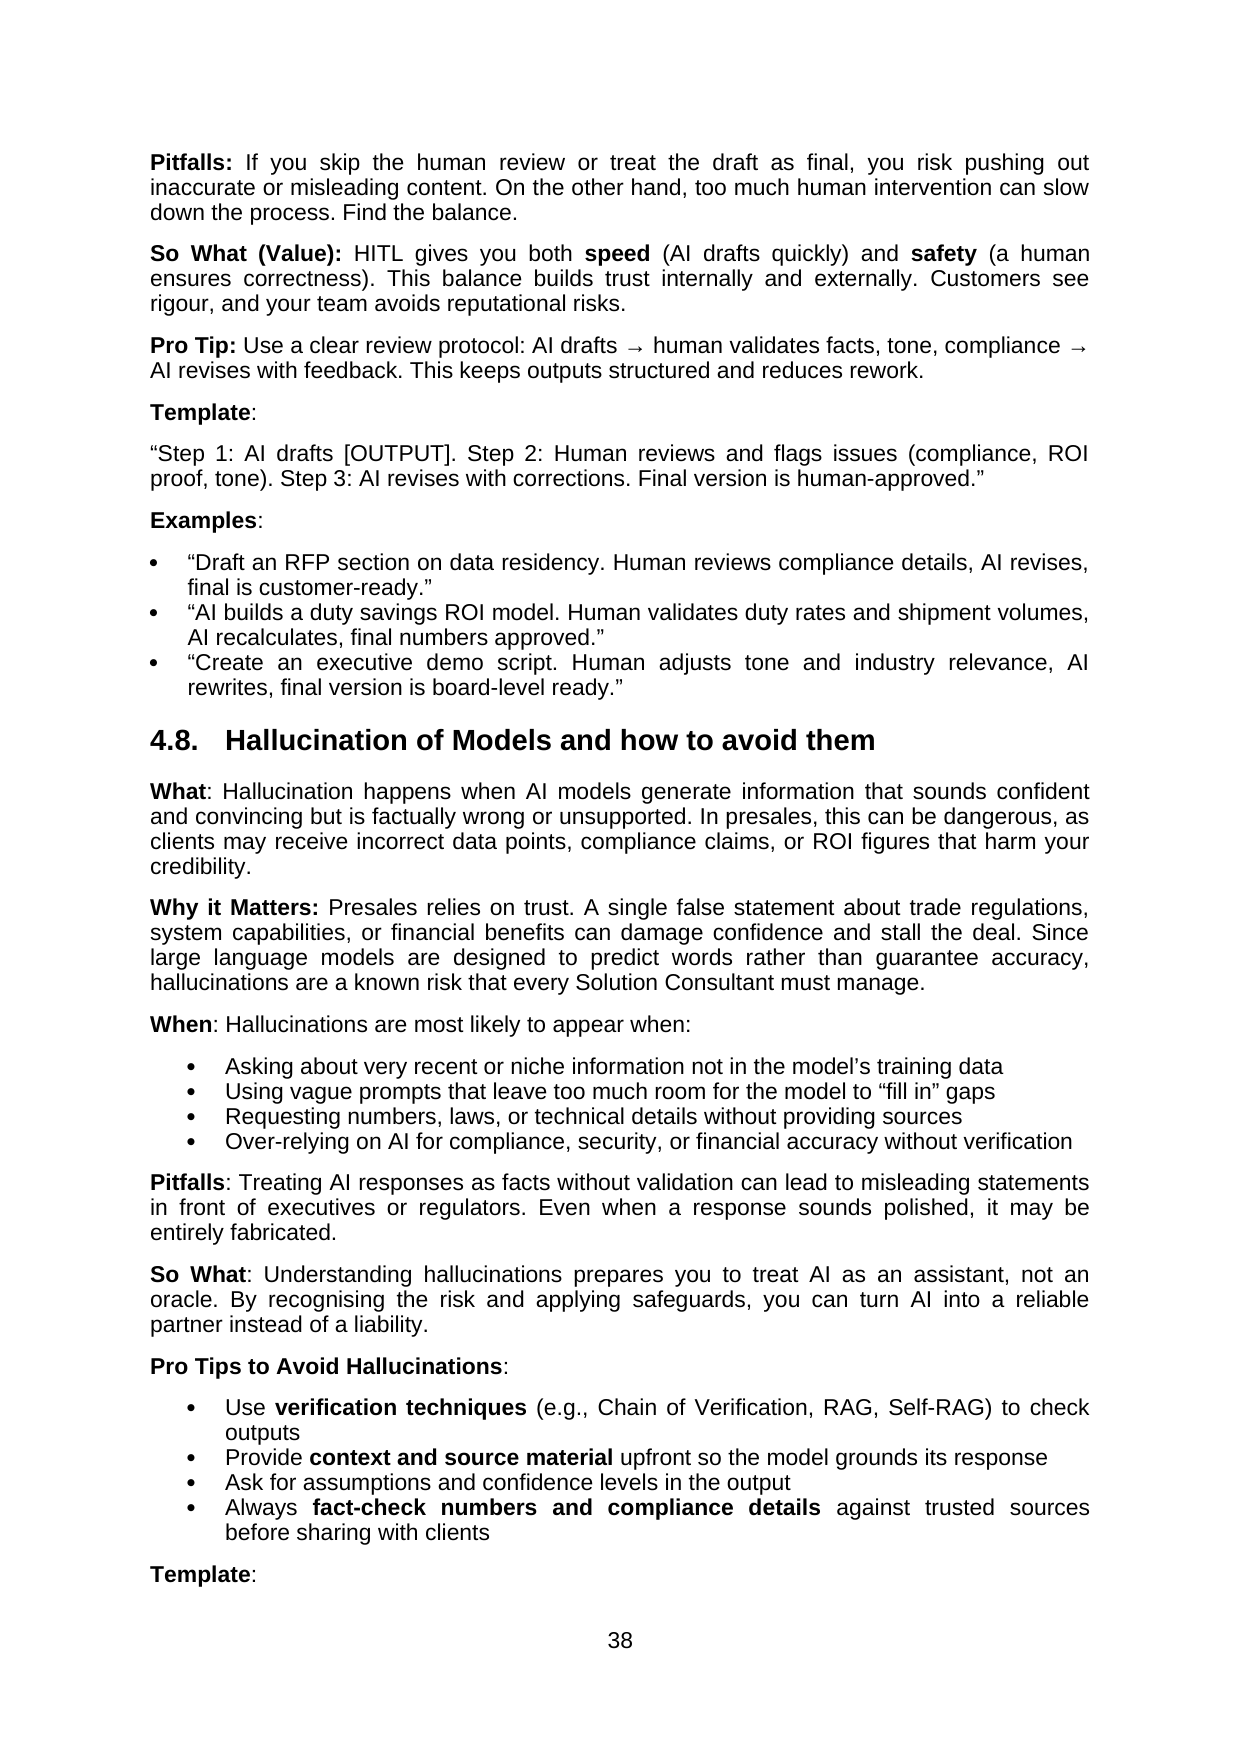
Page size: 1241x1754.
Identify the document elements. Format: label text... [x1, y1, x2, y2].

list Always fact-check numbers and compliance details against trusted sources before sharing with clients [187, 1496, 1090, 1546]
list “Create an executive demo script. Human adjusts tone and industry relevance, AI rewrites, final version is board-level ready.” [150, 650, 1090, 700]
text Pitfalls: If you skip the human review or treat the draft as final, you risk pushing out inaccurate or misleading content. On the other hand, too much human intervention can slow down the process. Find the balance. [150, 150, 1090, 225]
list Asking about very recent or niche information not in the model’s training data [187, 1054, 1090, 1079]
text Template: [150, 1562, 1090, 1587]
text Template: [150, 400, 1090, 425]
list “AI builds a duty savings ROI model. Human validates duty rates and shipment volumes, AI recalculates, final numbers approved.” [150, 600, 1090, 650]
text Pitfalls: Treating AI responses as facts without validation can lead to misleading statements in front of executives or regulators. Even when a response sounds polished, it may be entirely fabricated. [150, 1171, 1090, 1246]
list Use verification techniques (e.g., Chain of Verification, RAG, Self-RAG) to check outputs [187, 1396, 1090, 1446]
text When: Hallucinations are most likely to appear when: [150, 1012, 1090, 1037]
text “Step 1: AI drafts [OUTPUT]. Step 2: Human reviews and flags issues (compliance, ROI proof, tone). Step 3: AI revises with corrections. Final version is human-approved.” [150, 442, 1090, 492]
list Using vague prompts that leave too much room for the model to “fill in” gaps [187, 1079, 1090, 1104]
text What: Hallucination happens when AI models generate information that sounds confident and convincing but is factually wrong or unsupported. In presales, this can be dangerous, as clients may receive incorrect data points, compliance claims, or ROI figures that harm your credibility. [150, 779, 1090, 879]
text Examples: [150, 508, 1090, 533]
list “Draft an RFP section on data residency. Human reviews compliance details, AI revises, final is customer-ready.” [150, 550, 1090, 600]
text So What (Value): HITL gives you both speed (AI drafts quickly) and safety (a human ensures correctness). This balance builds trust internally and externally. Customers see rigour, and your team avoids reputational risks. [150, 242, 1090, 317]
text Why it Matters: Presales relies on trust. A single false statement about trade regulations, system capabilities, or financial benefits can damage confidence and stall the deal. Since large language models are designed to predict words rather than guarantee accuracy, hallucinations are a known risk that every Solution Consultant must manage. [150, 896, 1090, 996]
list Ask for assumptions and confidence levels in the output [187, 1471, 1090, 1496]
text Pro Tip: Use a clear review protocol: AI drafts → human validates facts, tone, compliance → AI revises with feedback. This keeps outputs structured and reduces rework. [150, 333, 1090, 383]
list Provide context and source material upfront so the model grounds its response [187, 1446, 1090, 1471]
text Pro Tips to Avoid Hallucinations: [150, 1354, 1090, 1379]
list Requesting numbers, laws, or technical details without providing sources [187, 1104, 1090, 1129]
subtitle Hallucination of Models and how to avoid them [150, 717, 1090, 758]
text So What: Understanding hallucinations prepares you to treat AI as an assistant, not an oracle. By recognising the risk and applying safeguards, you can turn AI into a reliable partner instead of a liability. [150, 1262, 1090, 1337]
list Over-relying on AI for compliance, security, or financial accuracy without verification [187, 1129, 1090, 1154]
